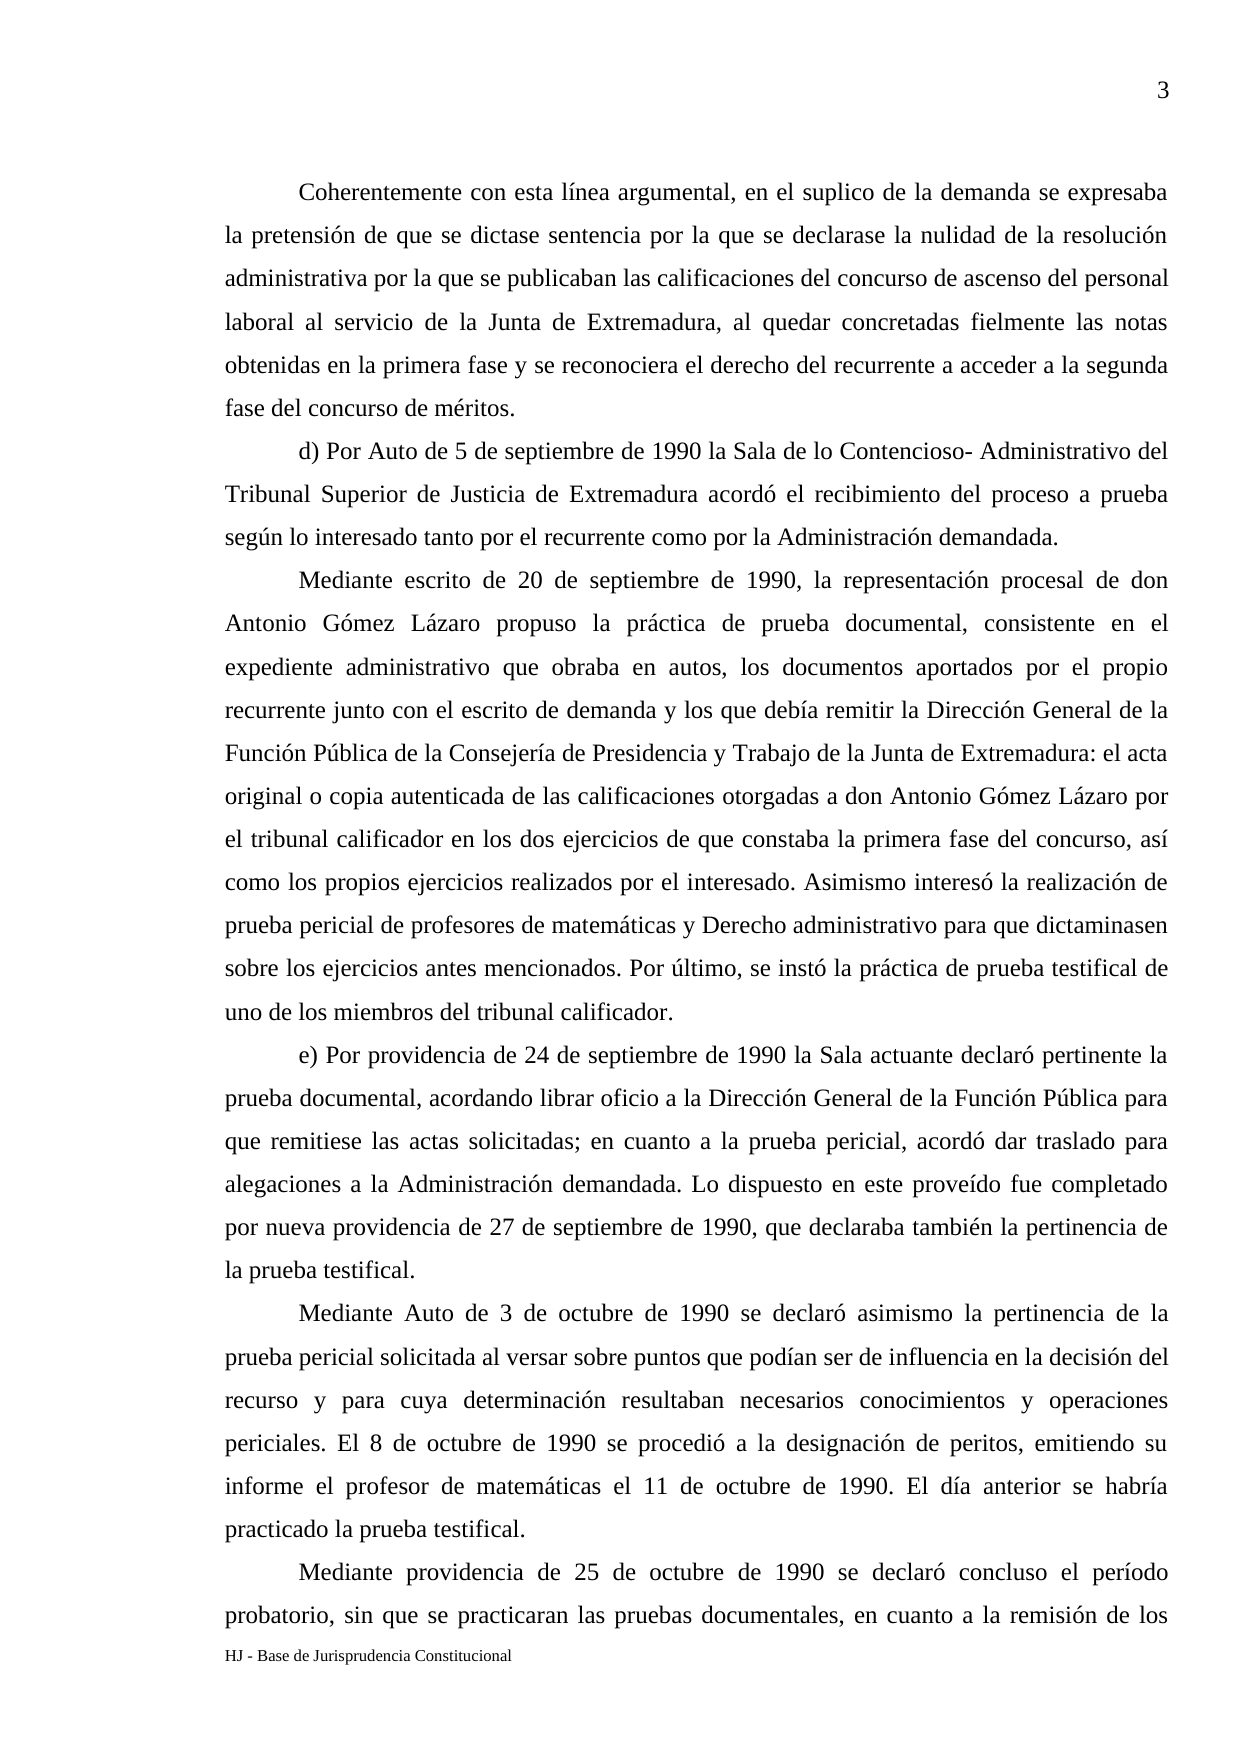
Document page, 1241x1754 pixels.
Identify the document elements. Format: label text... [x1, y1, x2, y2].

text Coherentemente con esta línea argumental, en el suplico de la demanda se expresaba la pretensión de que se dictase sentencia por la que se declarase la nulidad de la resolución administrativa por la que se publicaban las calificaciones del concurso de ascenso del personal laboral al servicio de la Junta de Extremadura, al quedar concretadas fielmente las notas obtenidas en la primera fase y se reconociera el derecho del recurrente a acceder a la segunda fase del concurso de méritos. [224, 177, 1169, 422]
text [224, 1557, 1169, 1629]
text e) Por providencia de 24 de septiembre de 1990 la Sala actuante declaró pertinente la prueba documental, acordando librar oficio a la Dirección General de la Función Pública para que remitiese las actas solicitadas; en cuanto a la prueba pericial, acordó dar traslado para alegaciones a la Administración demandada. Lo dispuesto en este proveído fue completado por nueva providencia de 27 de septiembre de 1990, que declaraba también la pertinencia de la prueba testifical. [224, 1040, 1169, 1284]
text Mediante escrito de 20 de septiembre de 1990, la representación procesal de don Antonio Gómez Lázaro propuso la práctica de prueba documental, consistente en el expediente administrativo que obraba en autos, los documentos aportados por el propio recurrente junto con el escrito de demanda y los que debía remitir la Dirección General de la Función Pública de la Consejería de Presidencia y Trabajo de la Junta de Extremadura: el acta original o copia autenticada de las calificaciones otorgadas a don Antonio Gómez Lázaro por el tribunal calificador en los dos ejercicios de que constaba la primera fase del concurso, así como los propios ejercicios realizados por el interesado. Asimismo interesó la realización de prueba pericial de profesores de matemáticas y Derecho administrativo para que dictaminasen sobre los ejercicios antes mencionados. Por último, se instó la práctica de prueba testifical de uno de los miembros del tribunal calificador. [224, 565, 1169, 1025]
text d) Por Auto de 5 de septiembre de 1990 la Sala de lo Contencioso- Administrativo del Tribunal Superior de Justicia de Extremadura acordó el recibimiento del proceso a prueba según lo interesado tanto por el recurrente como por la Administración demandada. [224, 436, 1169, 551]
text Mediante Auto de 3 de octubre de 1990 se declaró asimismo la pertinencia de la prueba pericial solicitada al versar sobre puntos que podían ser de influencia en la decisión del recurso y para cuya determinación resultaban necesarios conocimientos y operaciones periciales. El 8 de octubre de 1990 se procedió a la designación de peritos, emitiendo su informe el profesor de matemáticas el 11 de octubre de 1990. El día anterior se habría practicado la prueba testifical. [224, 1298, 1169, 1543]
